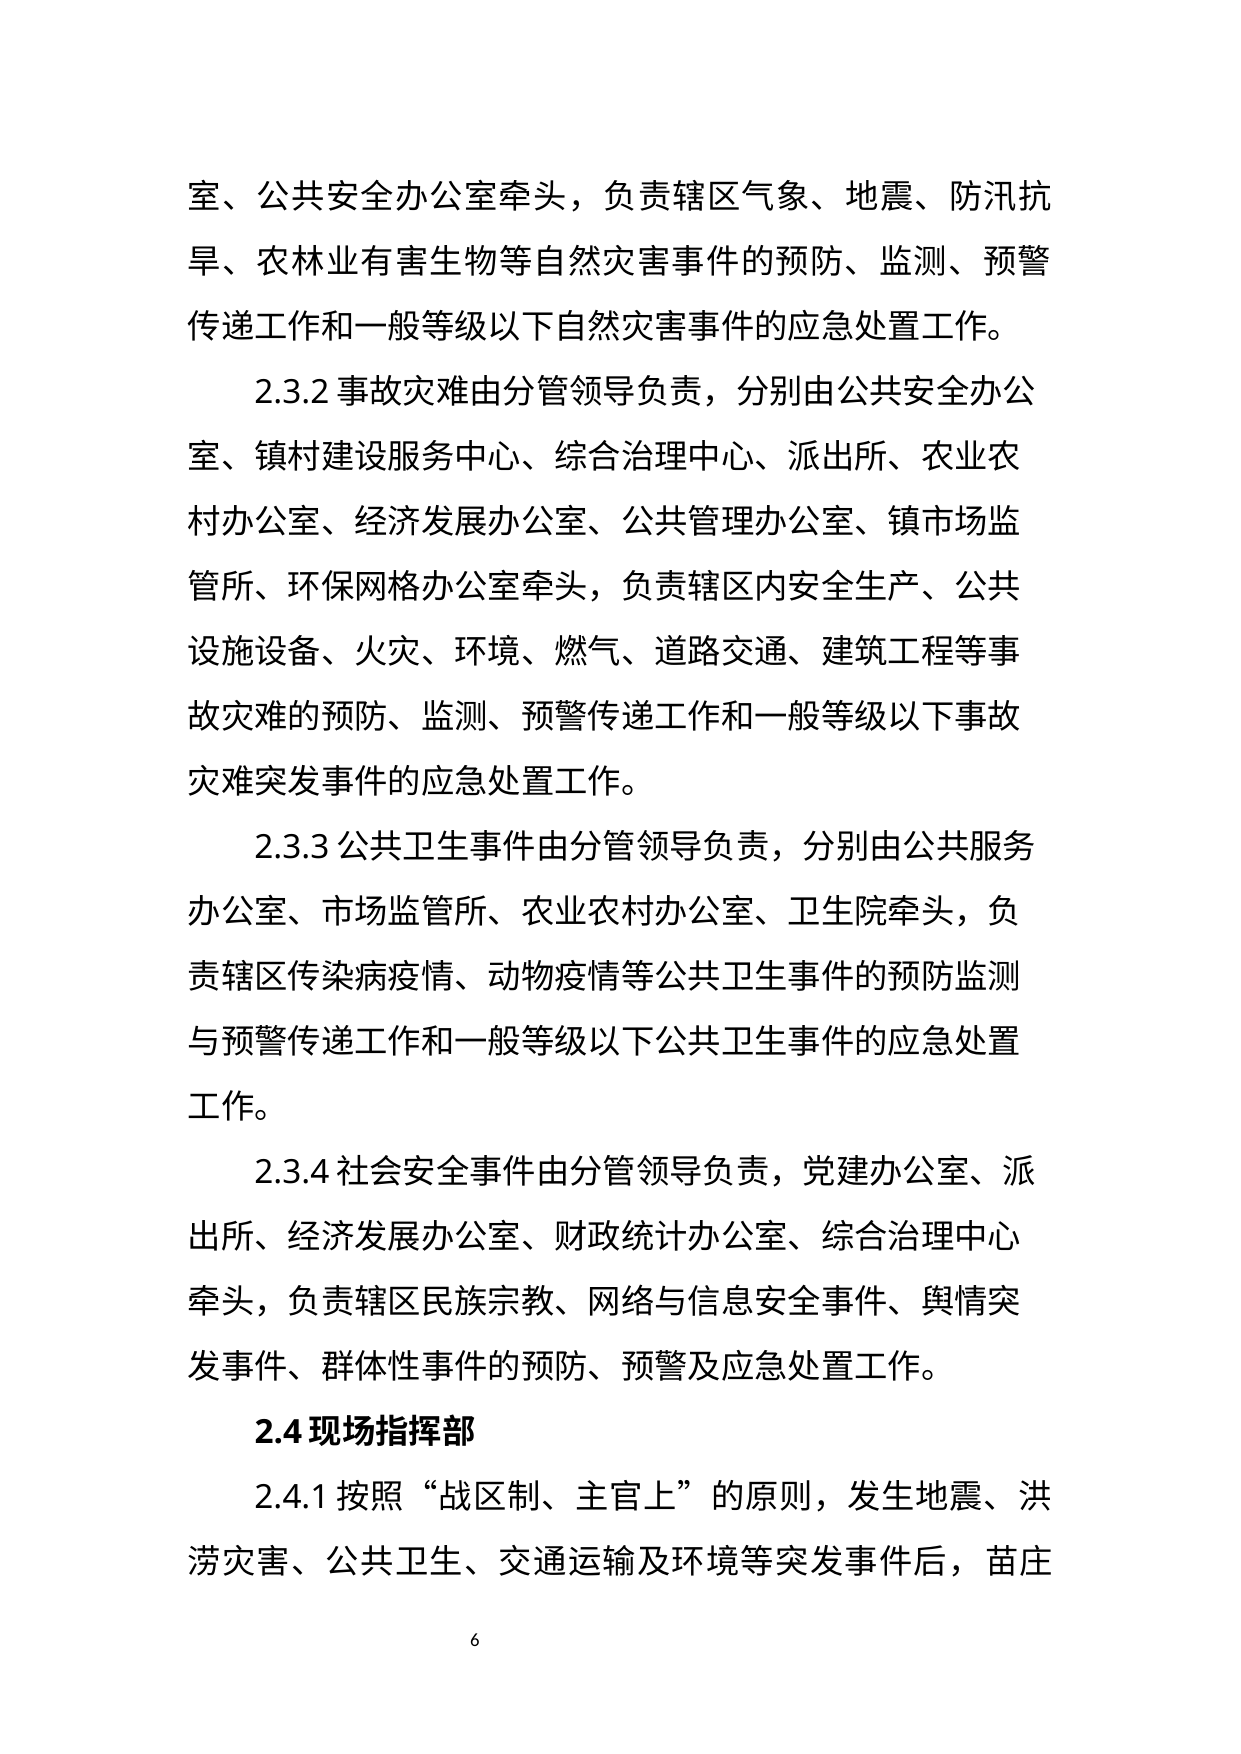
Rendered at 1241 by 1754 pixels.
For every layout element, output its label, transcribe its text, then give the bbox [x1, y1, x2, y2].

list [187, 162, 1053, 357]
text 2.3.2事故灾难由分管领导负责，分别由公共安全办公室、镇村建设服务中心、综合治理中心、派出所、农业农村办公室、经济发展办公室、公共管理办公室、镇市场监管所、环保网格办公室牵头，负责辖区内安全生产、公共设施设备、火灾、环境、燃气、道路交通、建筑工程等事故灾难的预防、监测、预警传递工作和一般等级以下事故灾难突发事件的应急处置工作。 [187, 357, 1053, 812]
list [187, 1462, 1053, 1592]
text 2.3.3公共卫生事件由分管领导负责，分别由公共服务办公室、市场监管所、农业农村办公室、卫生院牵头，负责辖区传染病疫情、动物疫情等公共卫生事件的预防监测与预警传递工作和一般等级以下公共卫生事件的应急处置工作。 [187, 812, 1053, 1137]
text 2.3.4社会安全事件由分管领导负责，党建办公室、派出所、经济发展办公室、财政统计办公室、综合治理中心牵头，负责辖区民族宗教、网络与信息安全事件、舆情突发事件、群体性事件的预防、预警及应急处置工作。 [187, 1137, 1053, 1397]
list 2.4现场指挥部 [187, 1397, 1053, 1462]
